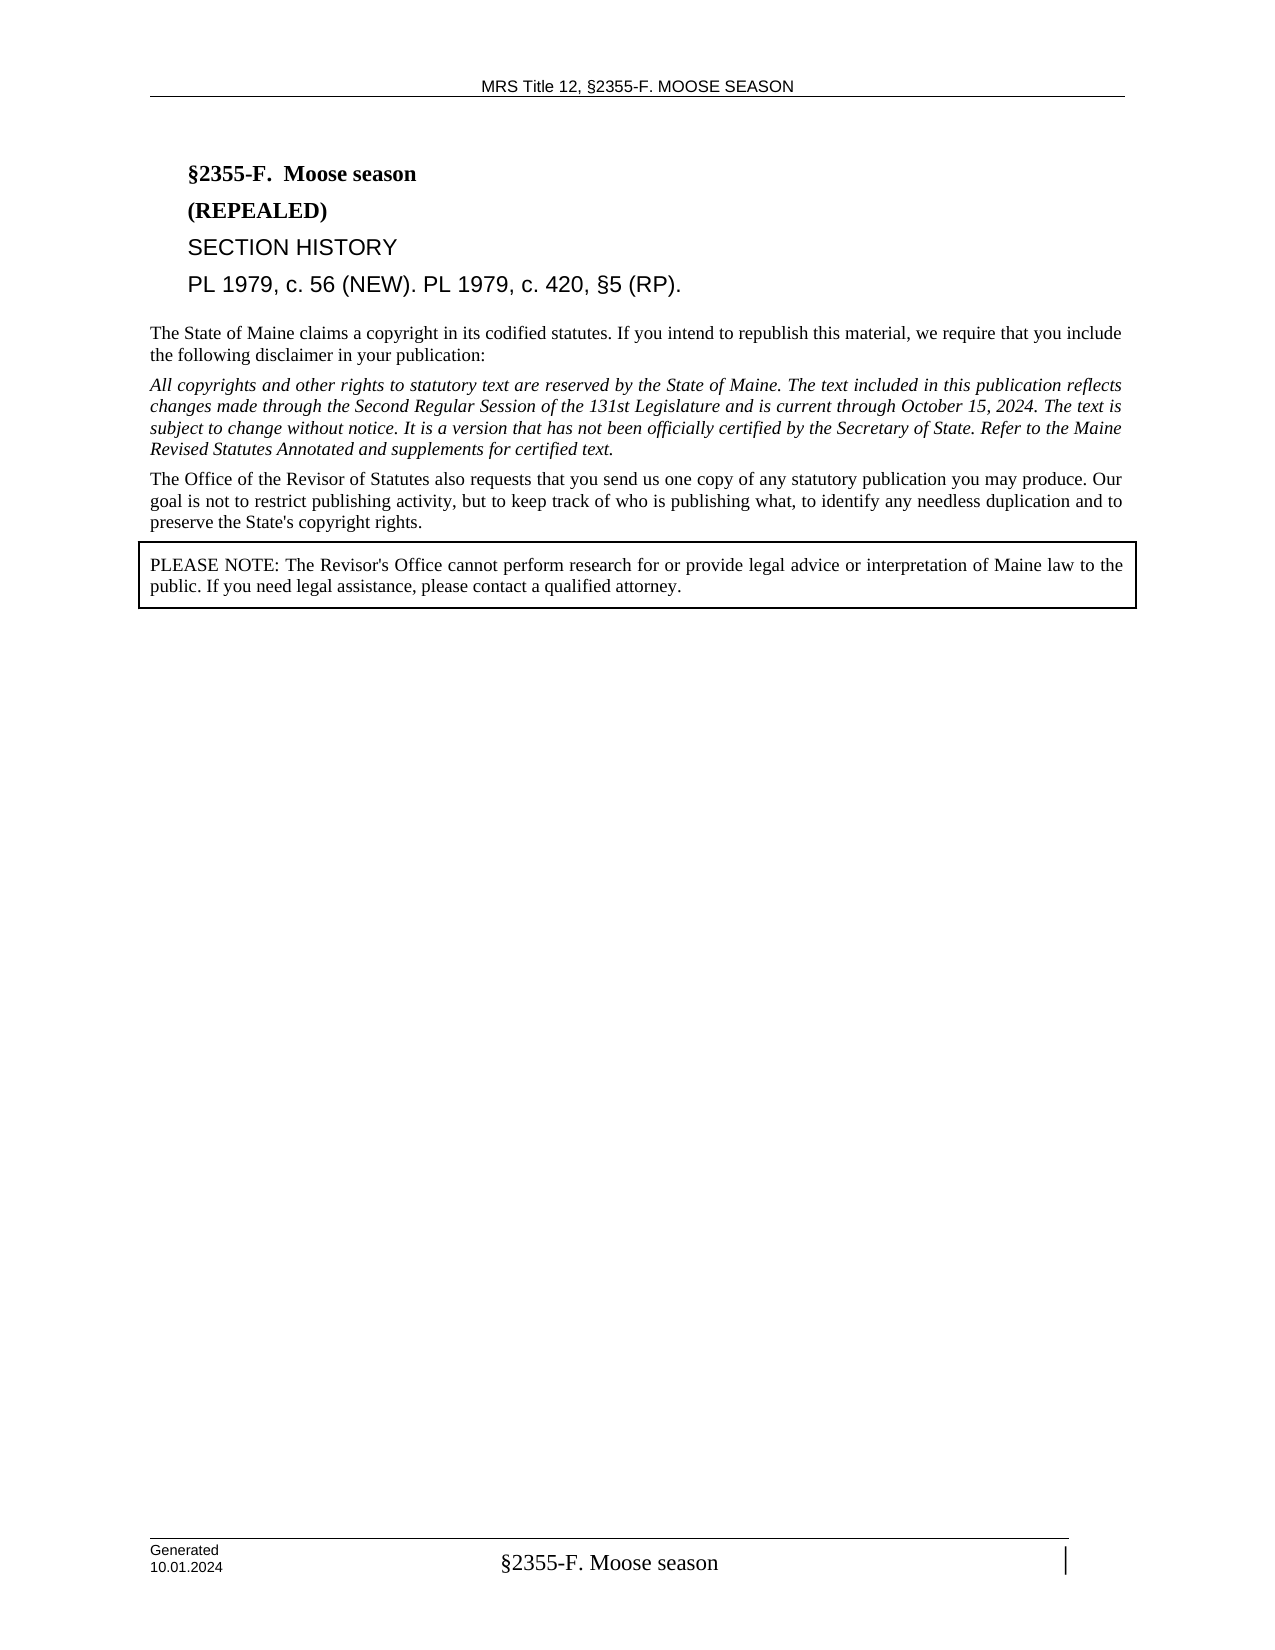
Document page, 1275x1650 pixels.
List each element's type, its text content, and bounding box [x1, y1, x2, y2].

text The State of Maine claims a copyright in its codified statutes. If you intend to republish this material, we require that you include the following disclaimer in your publication: [150, 322, 1125, 365]
text SECTION HISTORY [187, 234, 1125, 260]
text PL 1979, c. 56 (NEW). PL 1979, c. 420, §5 (RP). [187, 271, 1125, 297]
text (REPEALED) [187, 197, 1125, 223]
text All copyrights and other rights to statutory text are reserved by the State of Maine. The text included in this publication reflects changes made through the Second Regular Session of the 131st Legislature and is current through October 15, 2024 . The text is subject to change without notice. It is a version that has not been officially certified by the Secretary of State. Refer to the Maine Revised Statutes Annotated and supplements for certified text. [150, 373, 1125, 460]
text The Office of the Revisor of Statutes also requests that you send us one copy of any statutory publication you may produce. Our goal is not to restrict publishing activity, but to keep track of who is publishing what, to identify any needless duplication and to preserve the State's copyright rights. [150, 468, 1125, 533]
text PLEASE NOTE: The Revisor's Office cannot perform research for or provide legal advice or interpretation of Maine law to the public. If you need legal assistance, please contact a qualified attorney. [140, 543, 1135, 607]
text §2355-F. Moose season [187, 160, 1125, 187]
